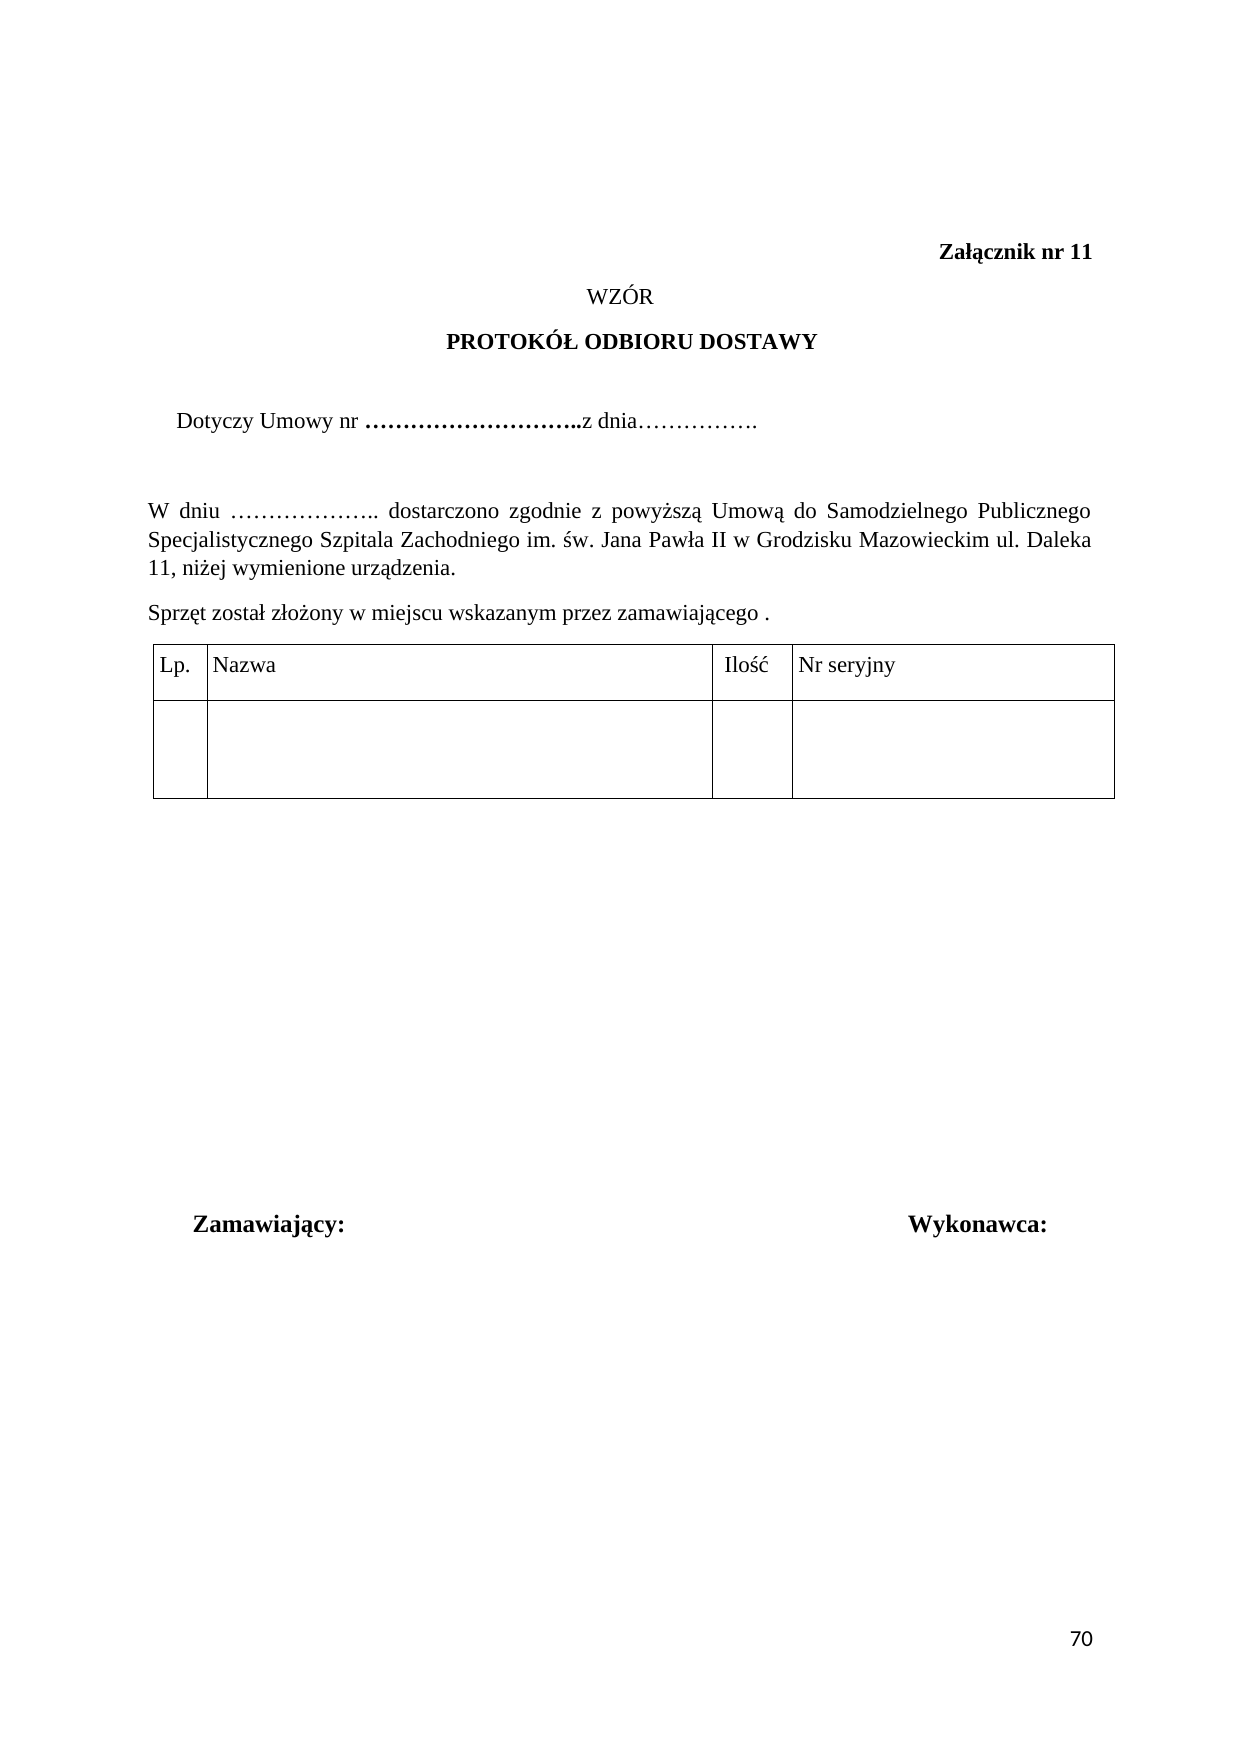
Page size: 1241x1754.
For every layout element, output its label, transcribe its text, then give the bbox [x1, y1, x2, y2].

text Zamawiający: Wykonawca: [148, 1209, 1093, 1238]
table_header Nazwa [208, 645, 712, 700]
table_cell [154, 701, 207, 798]
table_cell [713, 701, 792, 798]
text PROTOKÓŁ ODBIORU DOSTAWY [148, 328, 1116, 354]
text Dotyczy Umowy nr ………………………..z dnia……………. [148, 407, 1093, 433]
text Sprzęt został złożony w miejscu wskazanym przez zamawiającego . [148, 599, 1093, 626]
table_cell [208, 701, 712, 798]
table_header Ilość [713, 645, 792, 700]
text W dniu ……………….. dostarczono zgodnie z powyższą Umową do Samodzielnego Publicznego Specjalistycznego Szpitala Zachodniego im. św. Jana Pawła II w Grodzisku Mazowieckim ul. Daleka 11, niżej wymienione urządzenia. [148, 497, 1093, 581]
table_header Nr seryjny [793, 645, 1114, 700]
text Załącznik nr 11 [148, 238, 1093, 264]
text WZÓR [148, 283, 1093, 309]
table_cell [793, 701, 1114, 798]
table_header Lp. [154, 645, 207, 700]
